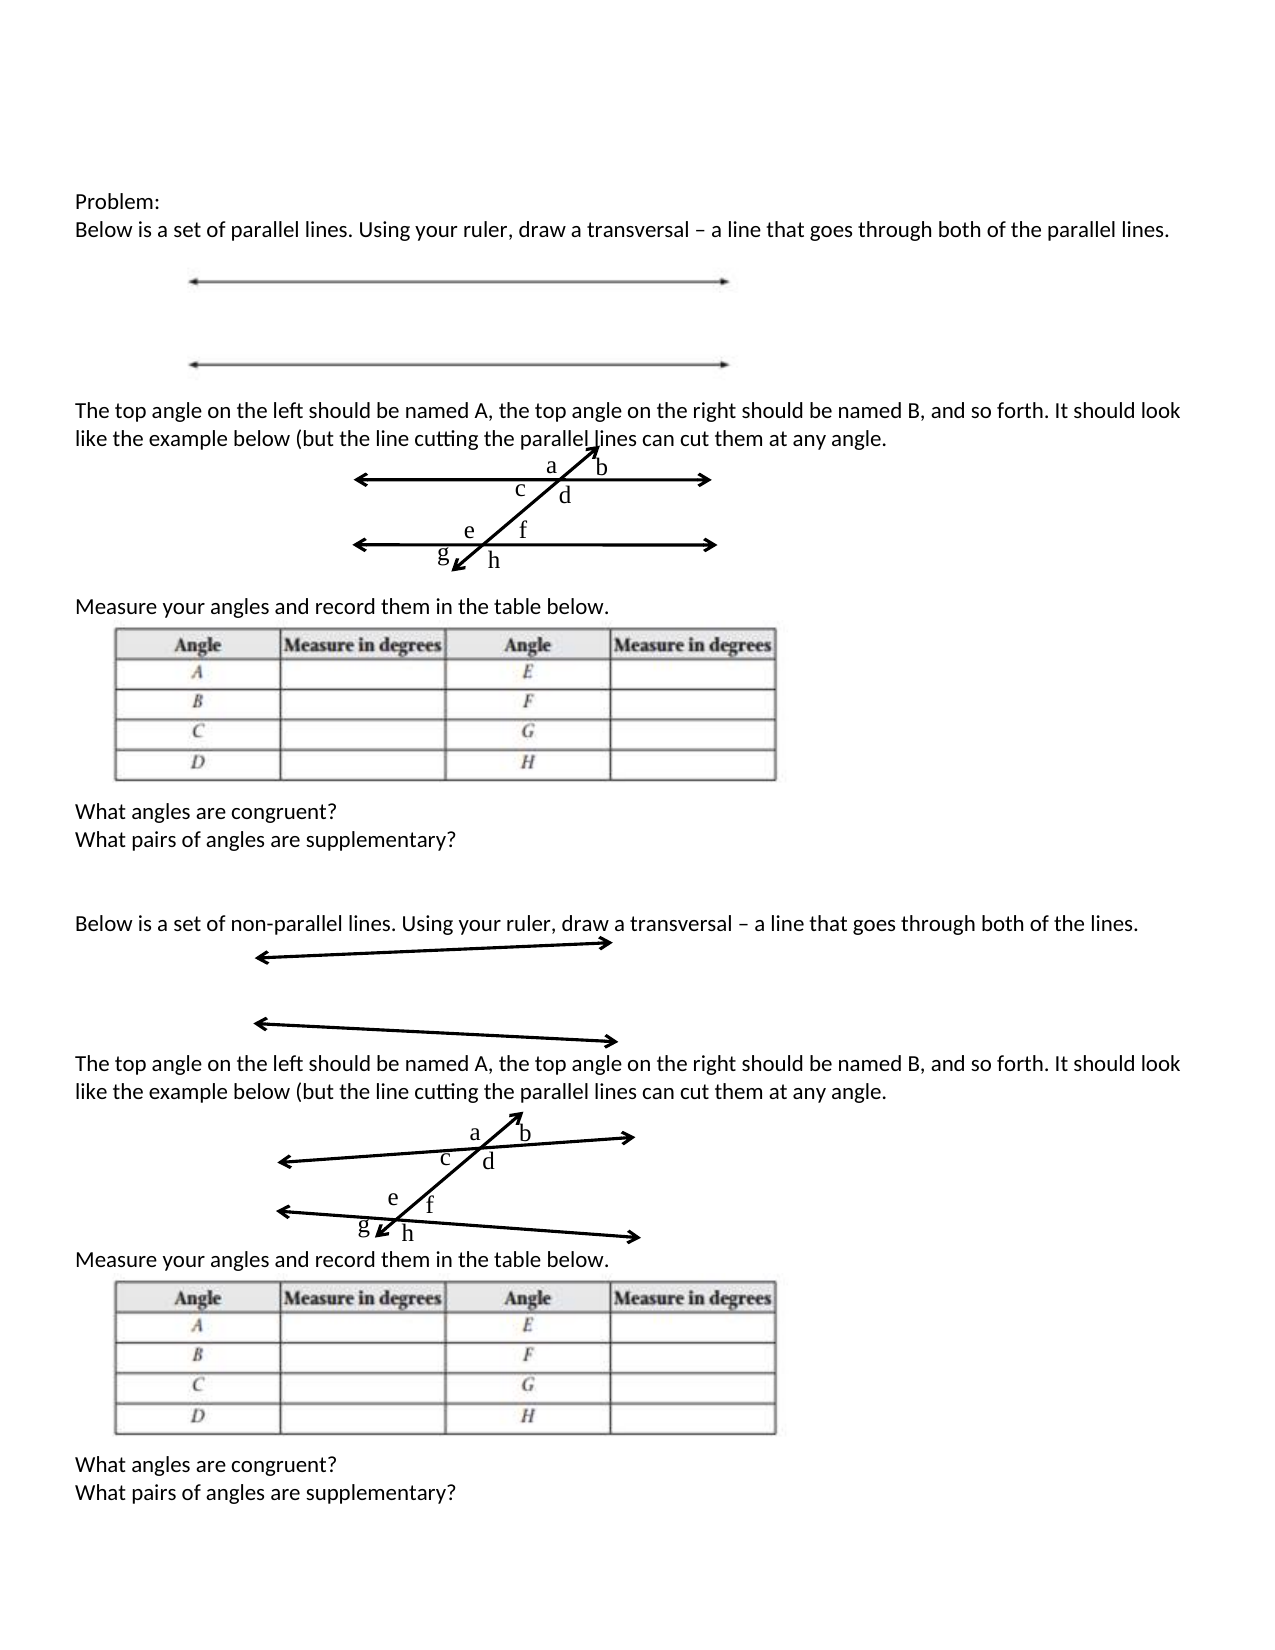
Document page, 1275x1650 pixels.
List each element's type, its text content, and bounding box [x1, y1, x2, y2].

picture [75, 1273, 857, 1451]
text What pairs of angles are supplementary? [75, 825, 1200, 853]
text Measure your angles and record them in the table below. [75, 592, 1200, 620]
text What pairs of angles are supplementary? [75, 1478, 1200, 1506]
text Measure your angles and record them in the table below. [75, 1245, 1200, 1273]
text Below is a set of parallel lines. Using your ruler, draw a transversal – a line that goes through both of the parallel lines. [75, 215, 1200, 243]
picture [75, 620, 857, 797]
text The top angle on the left should be named A, the top angle on the right should be named B, and so forth. It should look like the example below (but the line cutting the parallel lines can cut them at any angle. [75, 1049, 1200, 1105]
text What angles are congruent? [75, 1450, 1200, 1478]
text What angles are congruent? [75, 797, 1200, 825]
picture [75, 243, 857, 396]
text Below is a set of non-parallel lines. Using your ruler, draw a transversal – a line that goes through both of the lines. [75, 909, 1200, 937]
text Problem: [75, 187, 1200, 215]
text The top angle on the left should be named A, the top angle on the right should be named B, and so forth. It should look like the example below (but the line cutting the parallel lines can cut them at any angle. [75, 396, 1200, 452]
